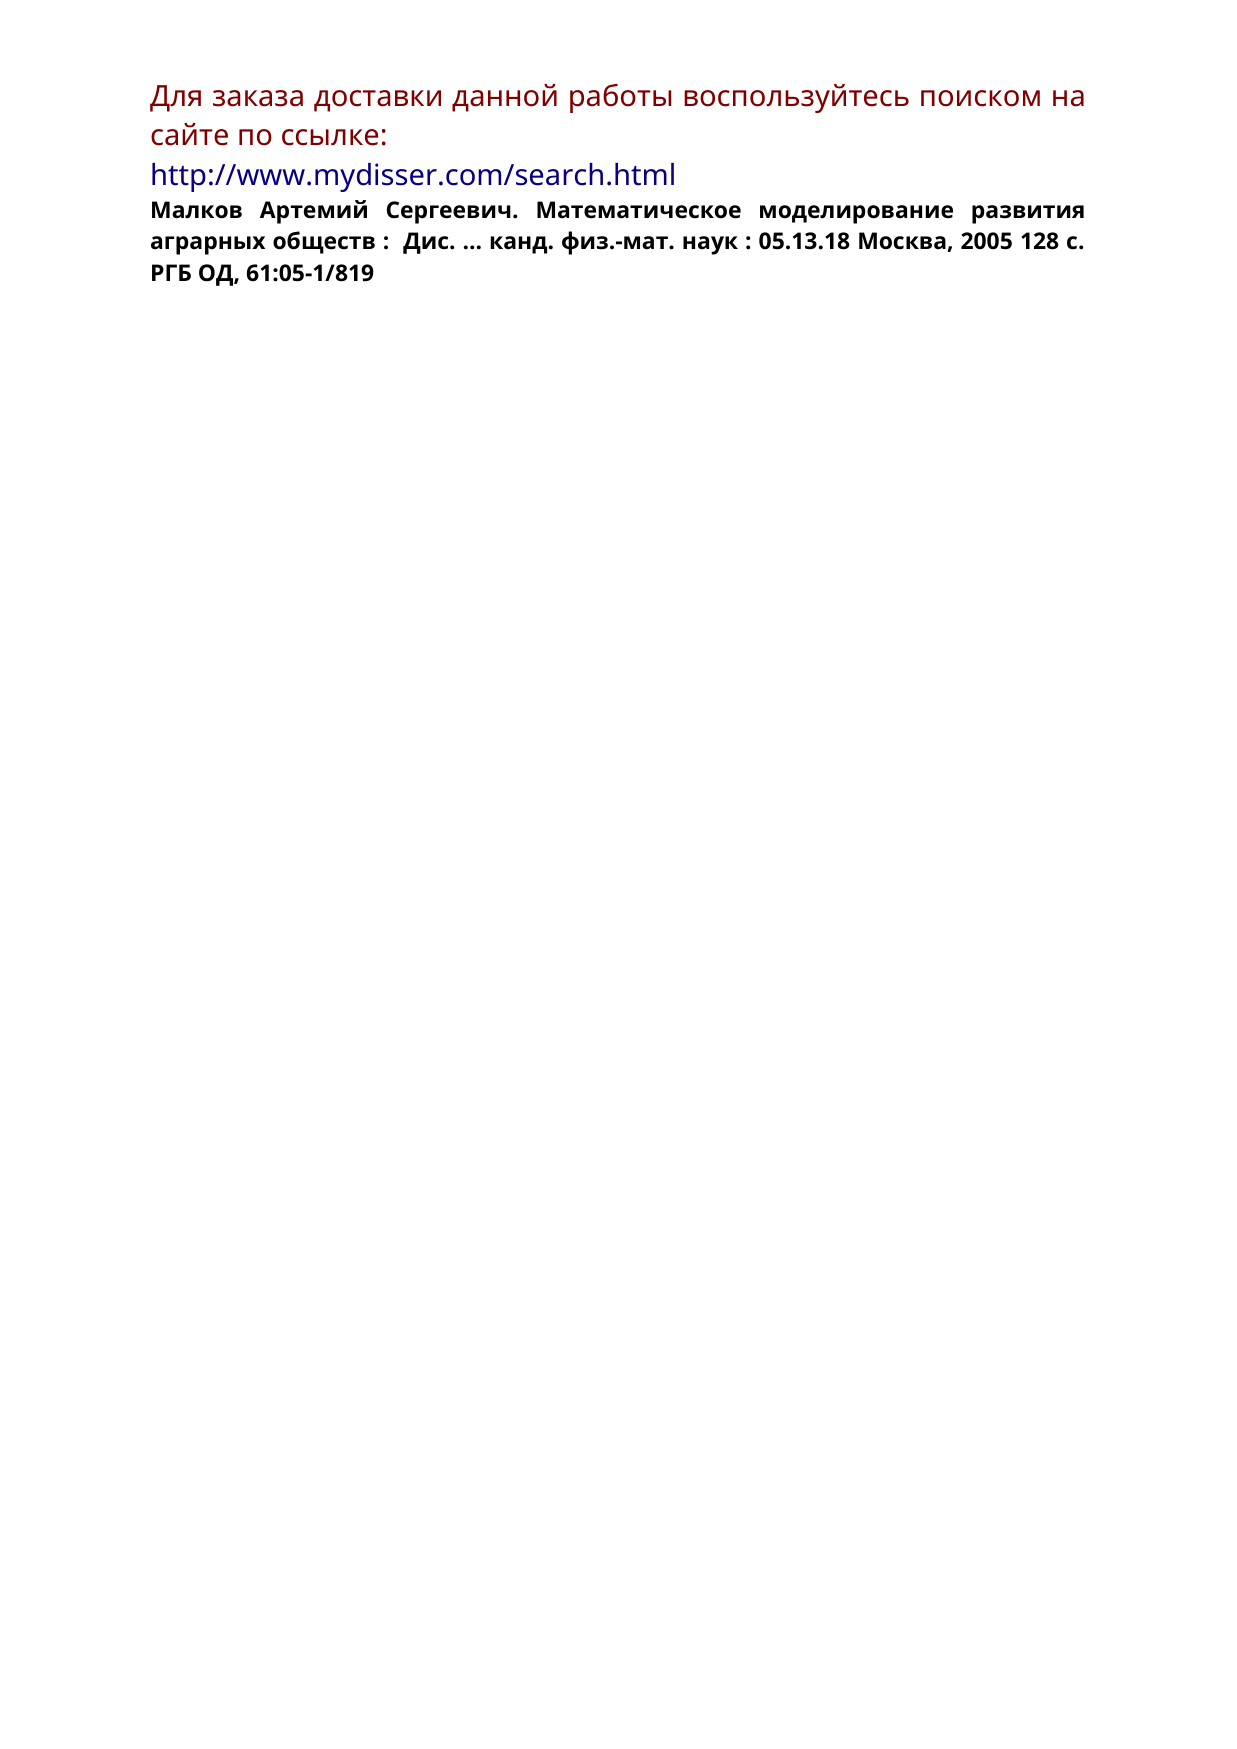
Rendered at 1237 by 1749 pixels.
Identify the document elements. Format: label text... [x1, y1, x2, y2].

text Малков Артемий Сергеевич. Математическое моделирование развития аграрных обществ : Дис. ... канд. физ.-мат. наук : 05.13.18 Москва, 2005 128 с. РГБ ОД, 61:05-1/819 [150, 194, 1086, 288]
